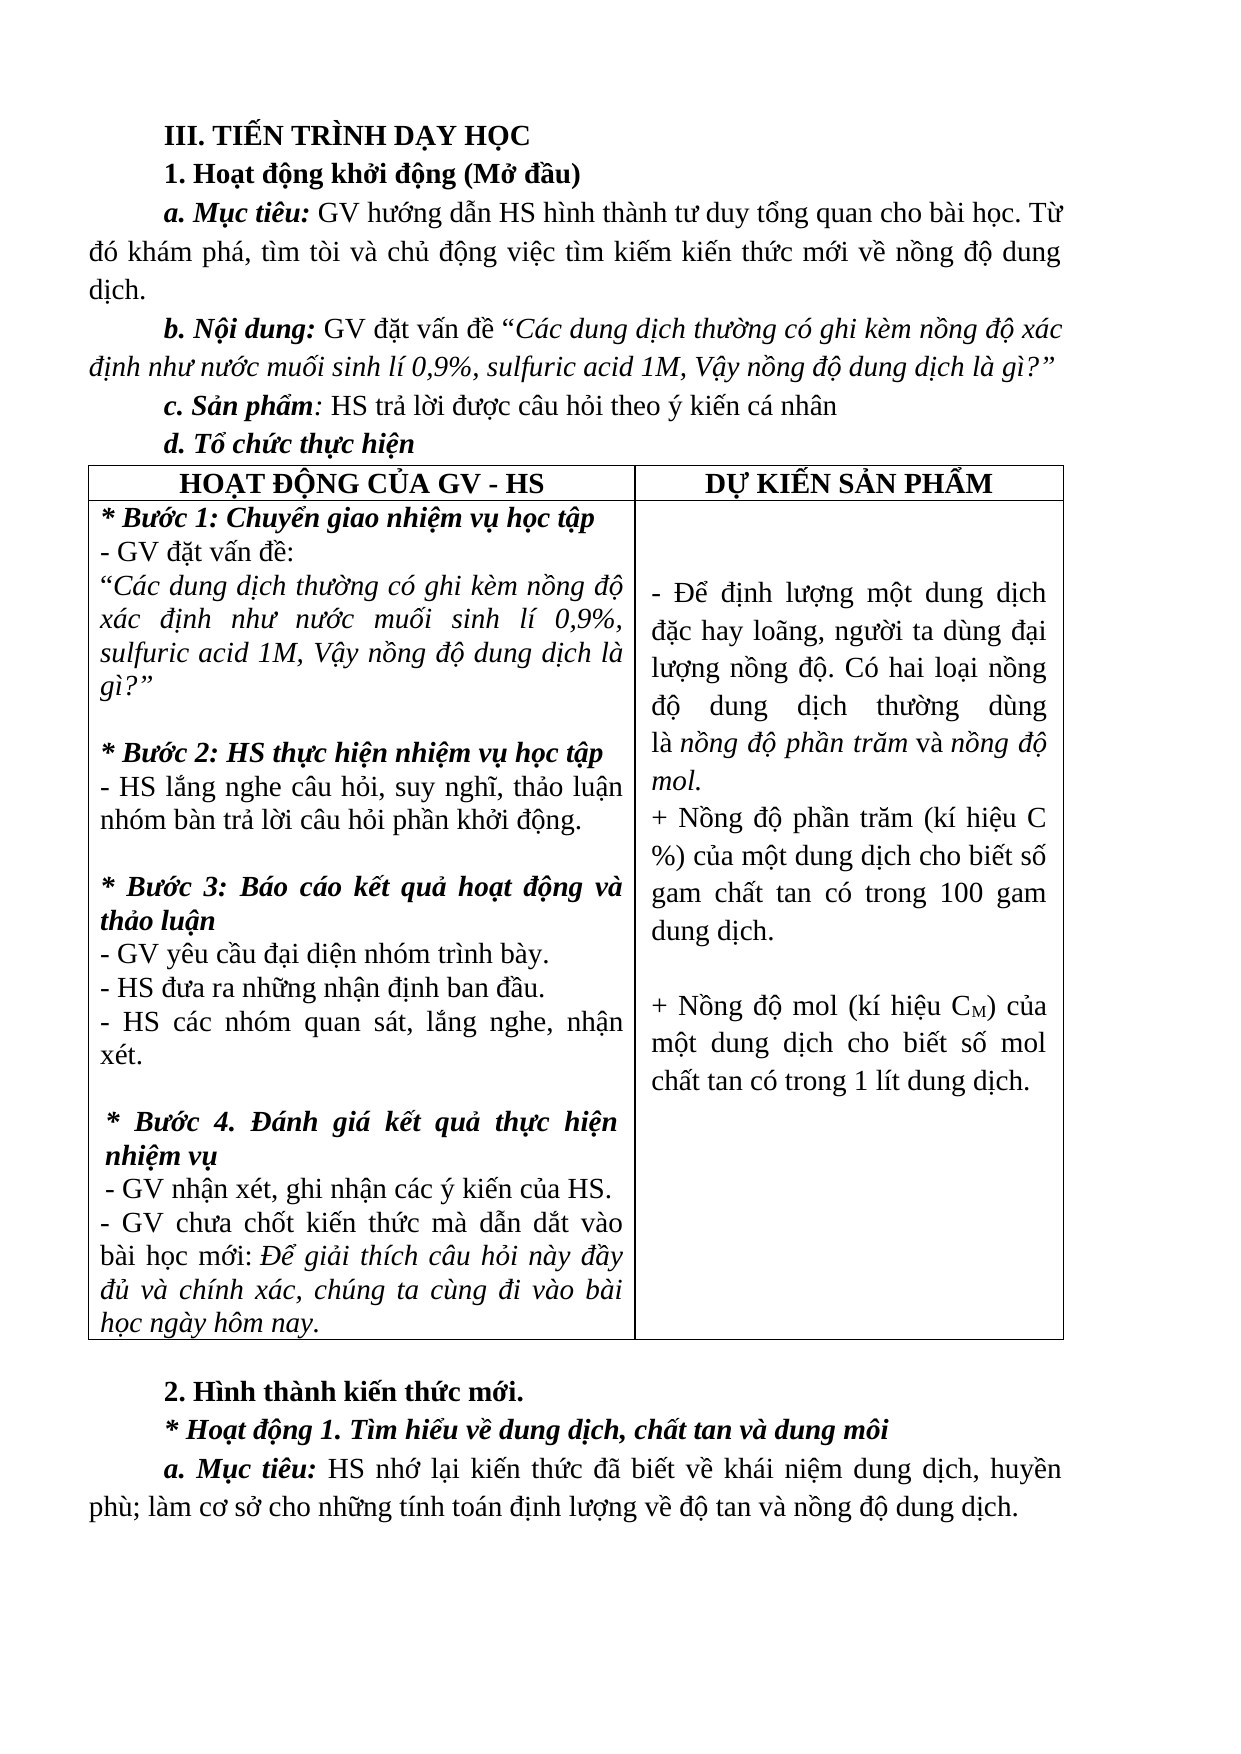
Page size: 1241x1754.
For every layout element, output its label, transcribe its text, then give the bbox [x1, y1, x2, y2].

text d. Tổ chức thực hiện [89, 426, 1063, 460]
table_header DỰ KIẾN SẢN PHẨM [636, 466, 1063, 499]
text b. Nội dung: GV đặt vấn đề “Các dung dịch thường có ghi kèm nồng độ xác định như nước muối sinh lí 0,9%, sulfuric acid 1M, Vậy nồng độ dung dịch là gì?” [89, 311, 1063, 383]
table_cell * Bước 1: Chuyển giao nhiệm vụ học tập - GV đặt vấn đề: “Các dung dịch thường có ghi kèm nồng độ xác định như nước muối sinh lí 0,9%, sulfuric acid 1M, Vậy nồng độ dung dịch là gì?” * Bước 2: HS thực hiện nhiệm vụ học tập - HS lắng nghe câu hỏi, suy nghĩ, thảo luận nhóm bàn trả lời câu hỏi phần khởi động. * Bước 3: Báo cáo kết quả hoạt động và thảo luận - GV yêu cầu đại diện nhóm trình bày. - HS đưa ra những nhận định ban đầu. - HS các nhóm quan sát, lắng nghe, nhận xét. * Bước 4. Đánh giá kết quả thực hiện nhiệm vụ - GV nhận xét, ghi nhận các ý kiến của HS. - GV chưa chốt kiến thức mà dẫn dắt vào bài học mới: Để giải thích câu hỏi này đầy đủ và chính xác, chúng ta cùng đi vào bài học ngày hôm nay. [89, 501, 634, 1339]
text III. TIẾN TRÌNH DẠY HỌC [89, 118, 1063, 152]
text 2. Hình thành kiến thức mới. [89, 1374, 1063, 1407]
text c. Sản phẩm: HS trả lời được câu hỏi theo ý kiến cá nhân [89, 388, 1063, 421]
text * Hoạt động 1. Tìm hiểu về dung dịch, chất tan và dung môi [89, 1412, 1063, 1446]
table_cell - Để định lượng một dung dịch đặc hay loãng, người ta dùng đại lượng nồng độ. Có hai loại nồng độ dung dịch thường dùng là nồng độ phần trăm và nồng độ mol. + Nồng độ phần trăm (kí hiệu C%) của một dung dịch cho biết số gam chất tan có trong 100 gam dung dịch. + Nồng độ mol (kí hiệu CM) của một dung dịch cho biết số mol chất tan có trong 1 lít dung dịch. [636, 501, 1063, 1339]
text 1. Hoạt động khởi động (Mở đầu) [89, 157, 1063, 190]
text a. Mục tiêu: HS nhớ lại kiến thức đã biết về khái niệm dung dịch, huyền phù; làm cơ sở cho những tính toán định lượng về độ tan và nồng độ dung dịch. [89, 1451, 1063, 1523]
text a. Mục tiêu: GV hướng dẫn HS hình thành tư duy tổng quan cho bài học. Từ đó khám phá, tìm tòi và chủ động việc tìm kiếm kiến thức mới về nồng độ dung dịch. [89, 195, 1063, 306]
table_header HOẠT ĐỘNG CỦA GV - HS [89, 466, 634, 499]
